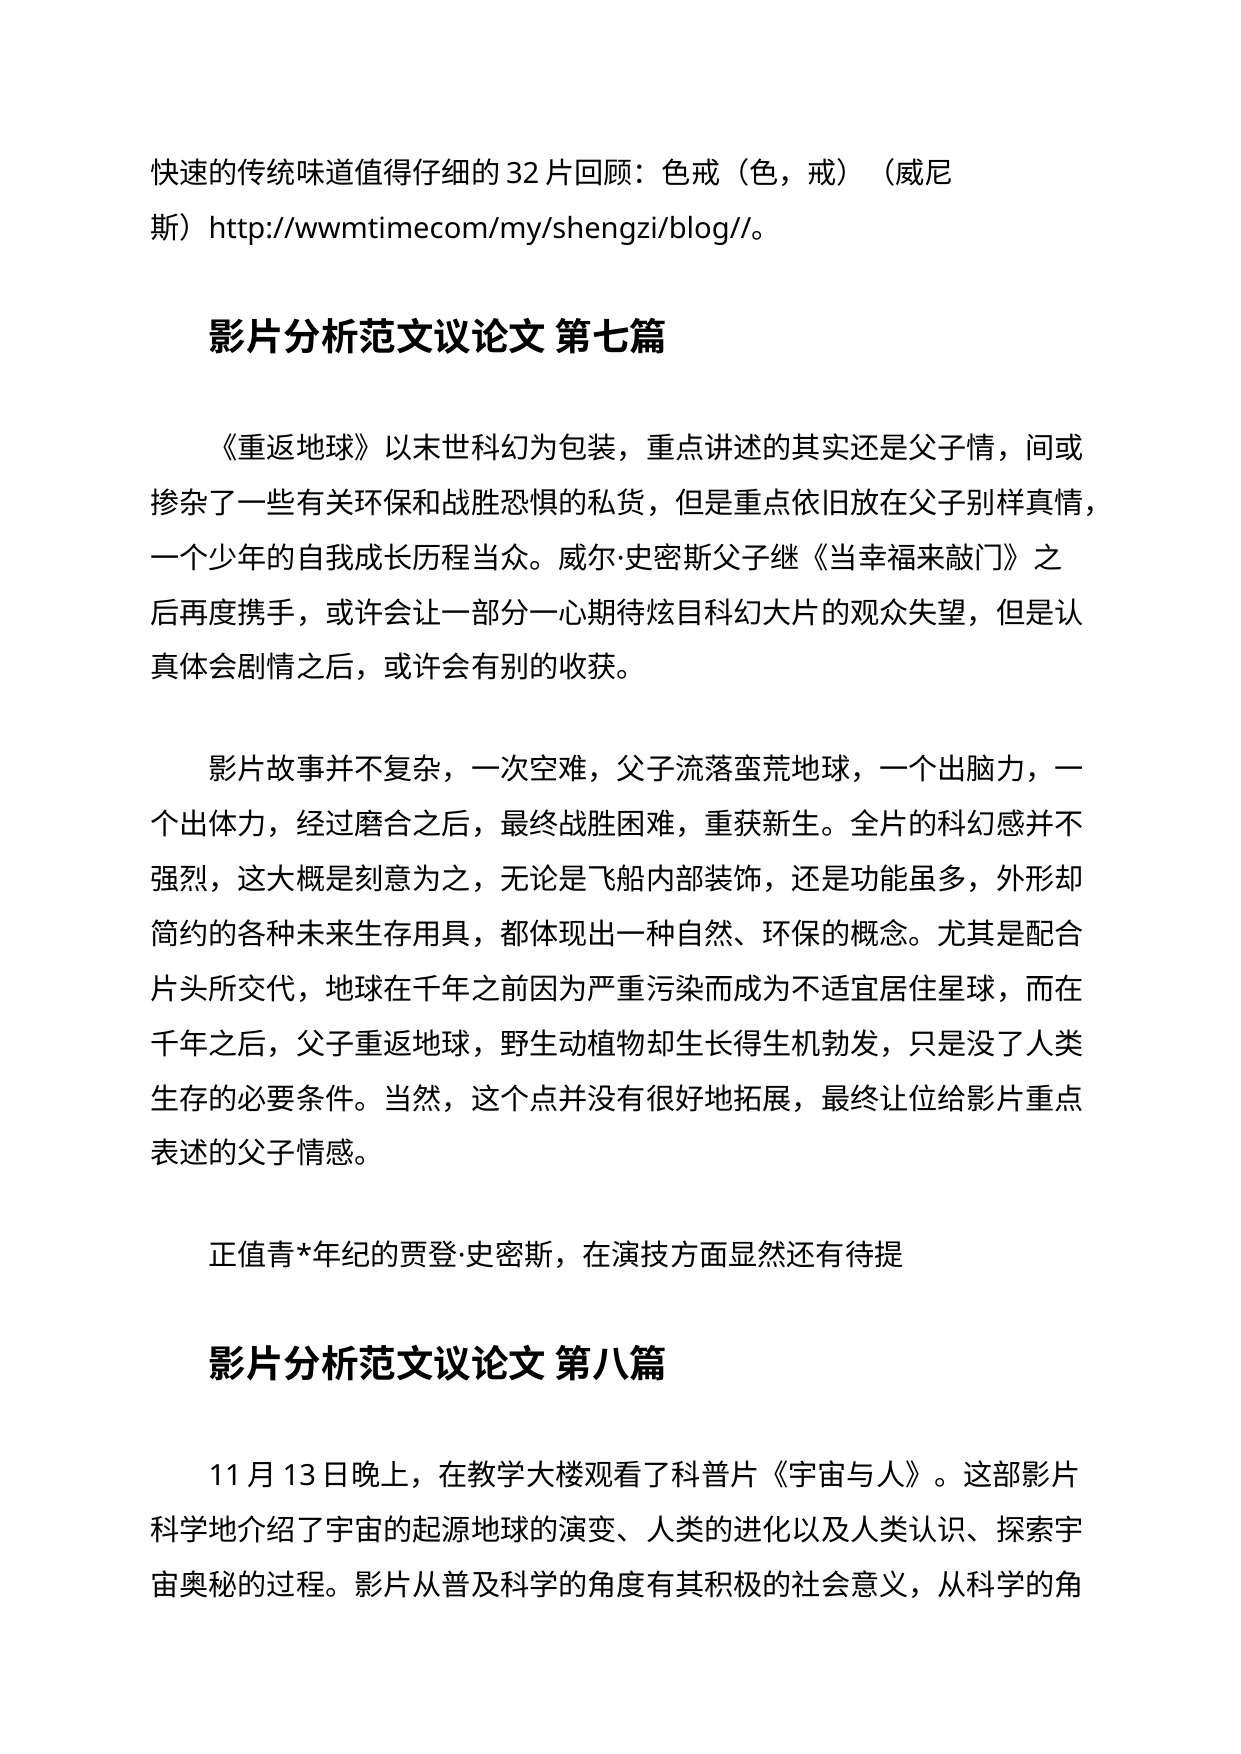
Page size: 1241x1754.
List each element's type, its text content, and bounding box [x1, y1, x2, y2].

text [150, 150, 1090, 247]
text 《重返地球》以末世科幻为包装，重点讲述的其实还是父子情，间或掺杂了一些有关环保和战胜恐惧的私货，但是重点依旧放在父子别样真情，一个少年的自我成长历程当众。威尔·史密斯父子继《当幸福来敲门》之后再度携手，或许会让一部分一心期待炫目科幻大片的观众失望，但是认真体会剧情之后，或许会有别的收获。 [150, 424, 1090, 686]
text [150, 1451, 1090, 1603]
text 正值青*年纪的贾登·史密斯，在演技方面显然还有待提 [150, 1232, 1090, 1274]
text 影片故事并不复杂，一次空难，父子流落蛮荒地球，一个出脑力，一个出体力，经过磨合之后，最终战胜困难，重获新生。全片的科幻感并不强烈，这大概是刻意为之，无论是飞船内部装饰，还是功能虽多，外形却简约的各种未来生存用具，都体现出一种自然、环保的概念。尤其是配合片头所交代，地球在千年之前因为严重污染而成为不适宜居住星球，而在千年之后，父子重返地球，野生动植物却生长得生机勃发，只是没了人类生存的必要条件。当然，这个点并没有很好地拓展，最终让位给影片重点表述的父子情感。 [150, 746, 1090, 1172]
text 影片分析范文议论文 第八篇 [150, 1334, 1090, 1388]
text 影片分析范文议论文 第七篇 [150, 307, 1090, 361]
